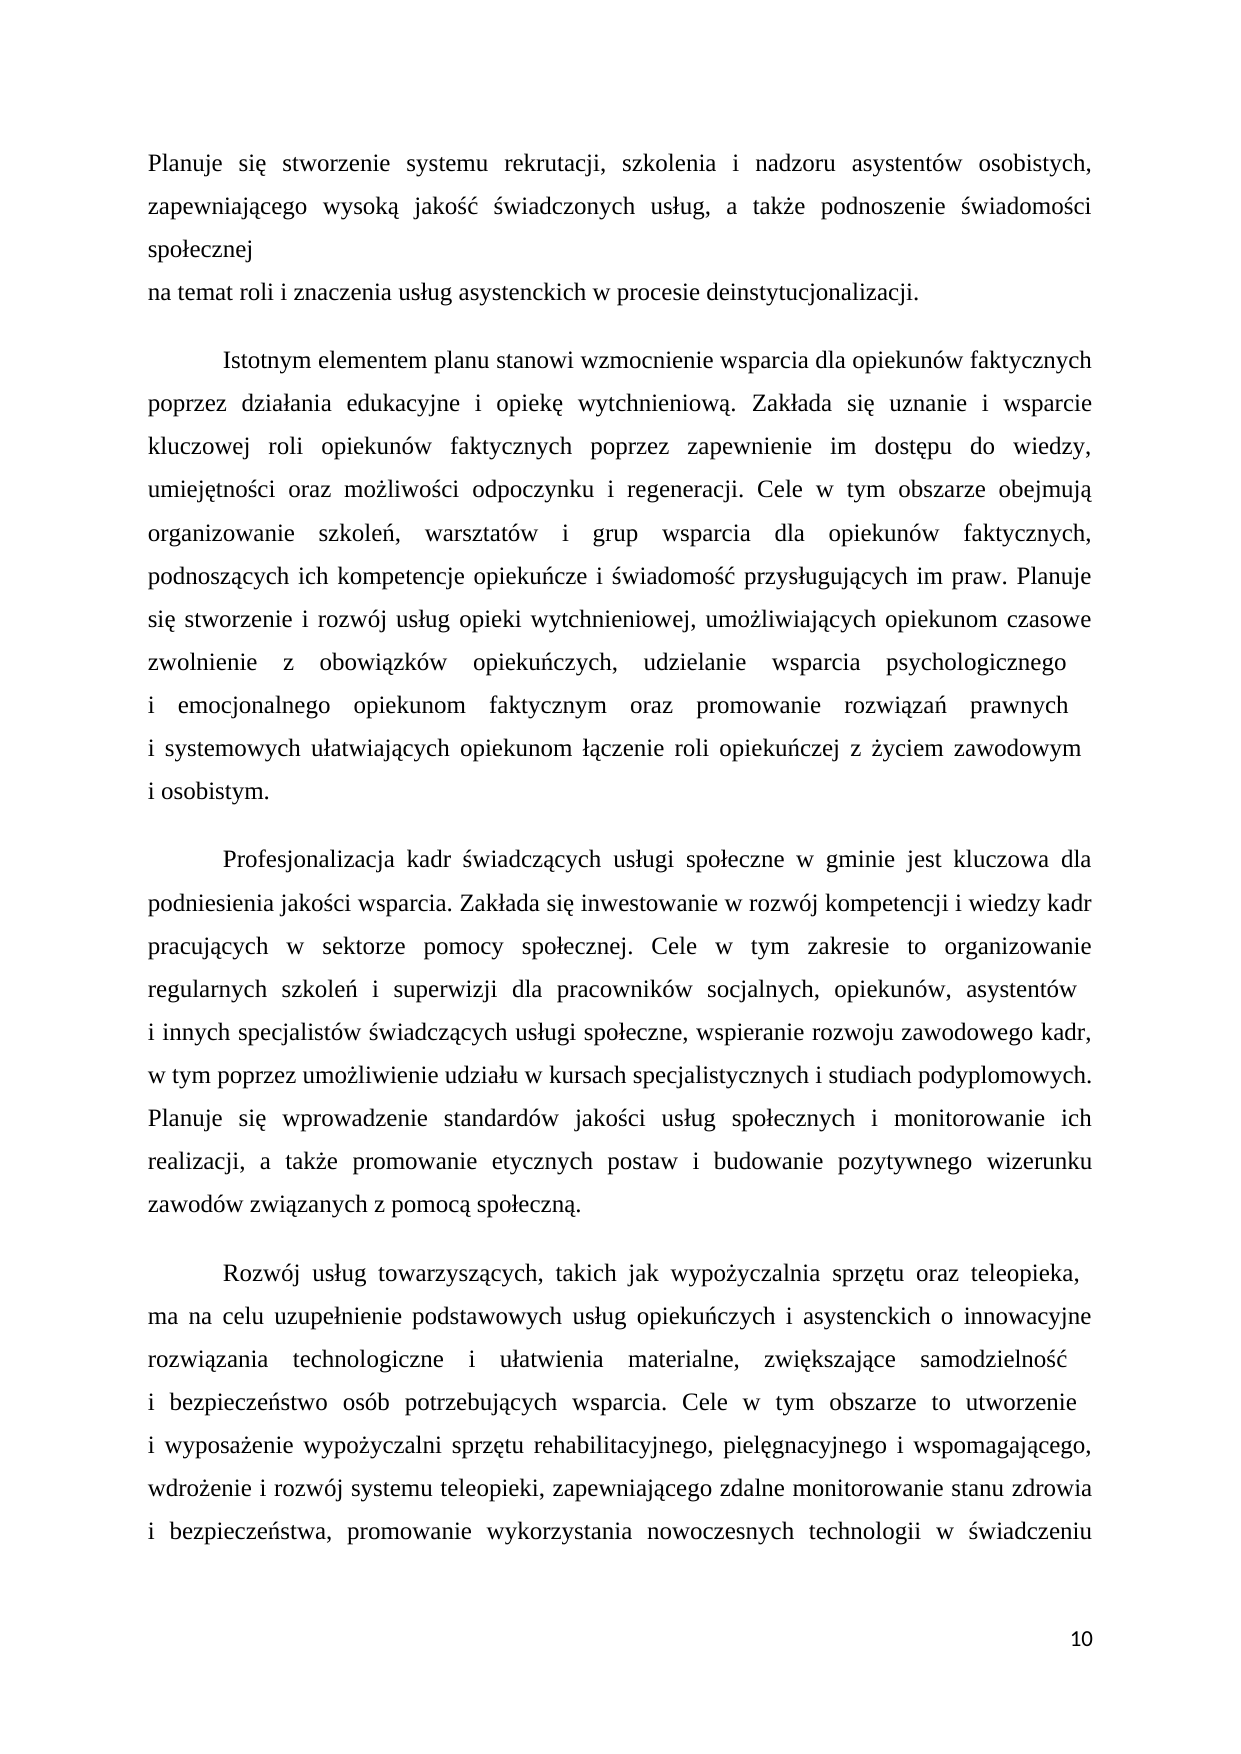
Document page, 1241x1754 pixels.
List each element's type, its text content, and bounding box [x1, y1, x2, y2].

text Istotnym elementem planu stanowi wzmocnienie wsparcia dla opiekunów faktycznych poprzez działania edukacyjne i opiekę wytchnieniową. Zakłada się uznanie i wsparcie kluczowej roli opiekunów faktycznych poprzez zapewnienie im dostępu do wiedzy, umiejętności oraz możliwości odpoczynku i regeneracji. Cele w tym obszarze obejmują organizowanie szkoleń, warsztatów i grup wsparcia dla opiekunów faktycznych, podnoszących ich kompetencje opiekuńcze i świadomość przysługujących im praw. Planuje się stworzenie i rozwój usług opieki wytchnieniowej, umożliwiających opiekunom czasowe zwolnienie z obowiązków opiekuńczych, udzielanie wsparcia psychologicznego i emocjonalnego opiekunom faktycznym oraz promowanie rozwiązań prawnych i systemowych ułatwiających opiekunom łączenie roli opiekuńczej z życiem zawodowym i osobistym. [148, 345, 1093, 805]
text Profesjonalizacja kadr świadczących usługi społeczne w gminie jest kluczowa dla podniesienia jakości wsparcia. Zakłada się inwestowanie w rozwój kompetencji i wiedzy kadr pracujących w sektorze pomocy społecznej. Cele w tym zakresie to organizowanie regularnych szkoleń i superwizji dla pracowników socjalnych, opiekunów, asystentów i innych specjalistów świadczących usługi społeczne, wspieranie rozwoju zawodowego kadr, w tym poprzez umożliwienie udziału w kursach specjalistycznych i studiach podyplomowych. Planuje się wprowadzenie standardów jakości usług społecznych i monitorowanie ich realizacji, a także promowanie etycznych postaw i budowanie pozytywnego wizerunku zawodów związanych z pomocą społeczną. [148, 844, 1093, 1218]
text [148, 1258, 1093, 1545]
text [148, 148, 1093, 306]
